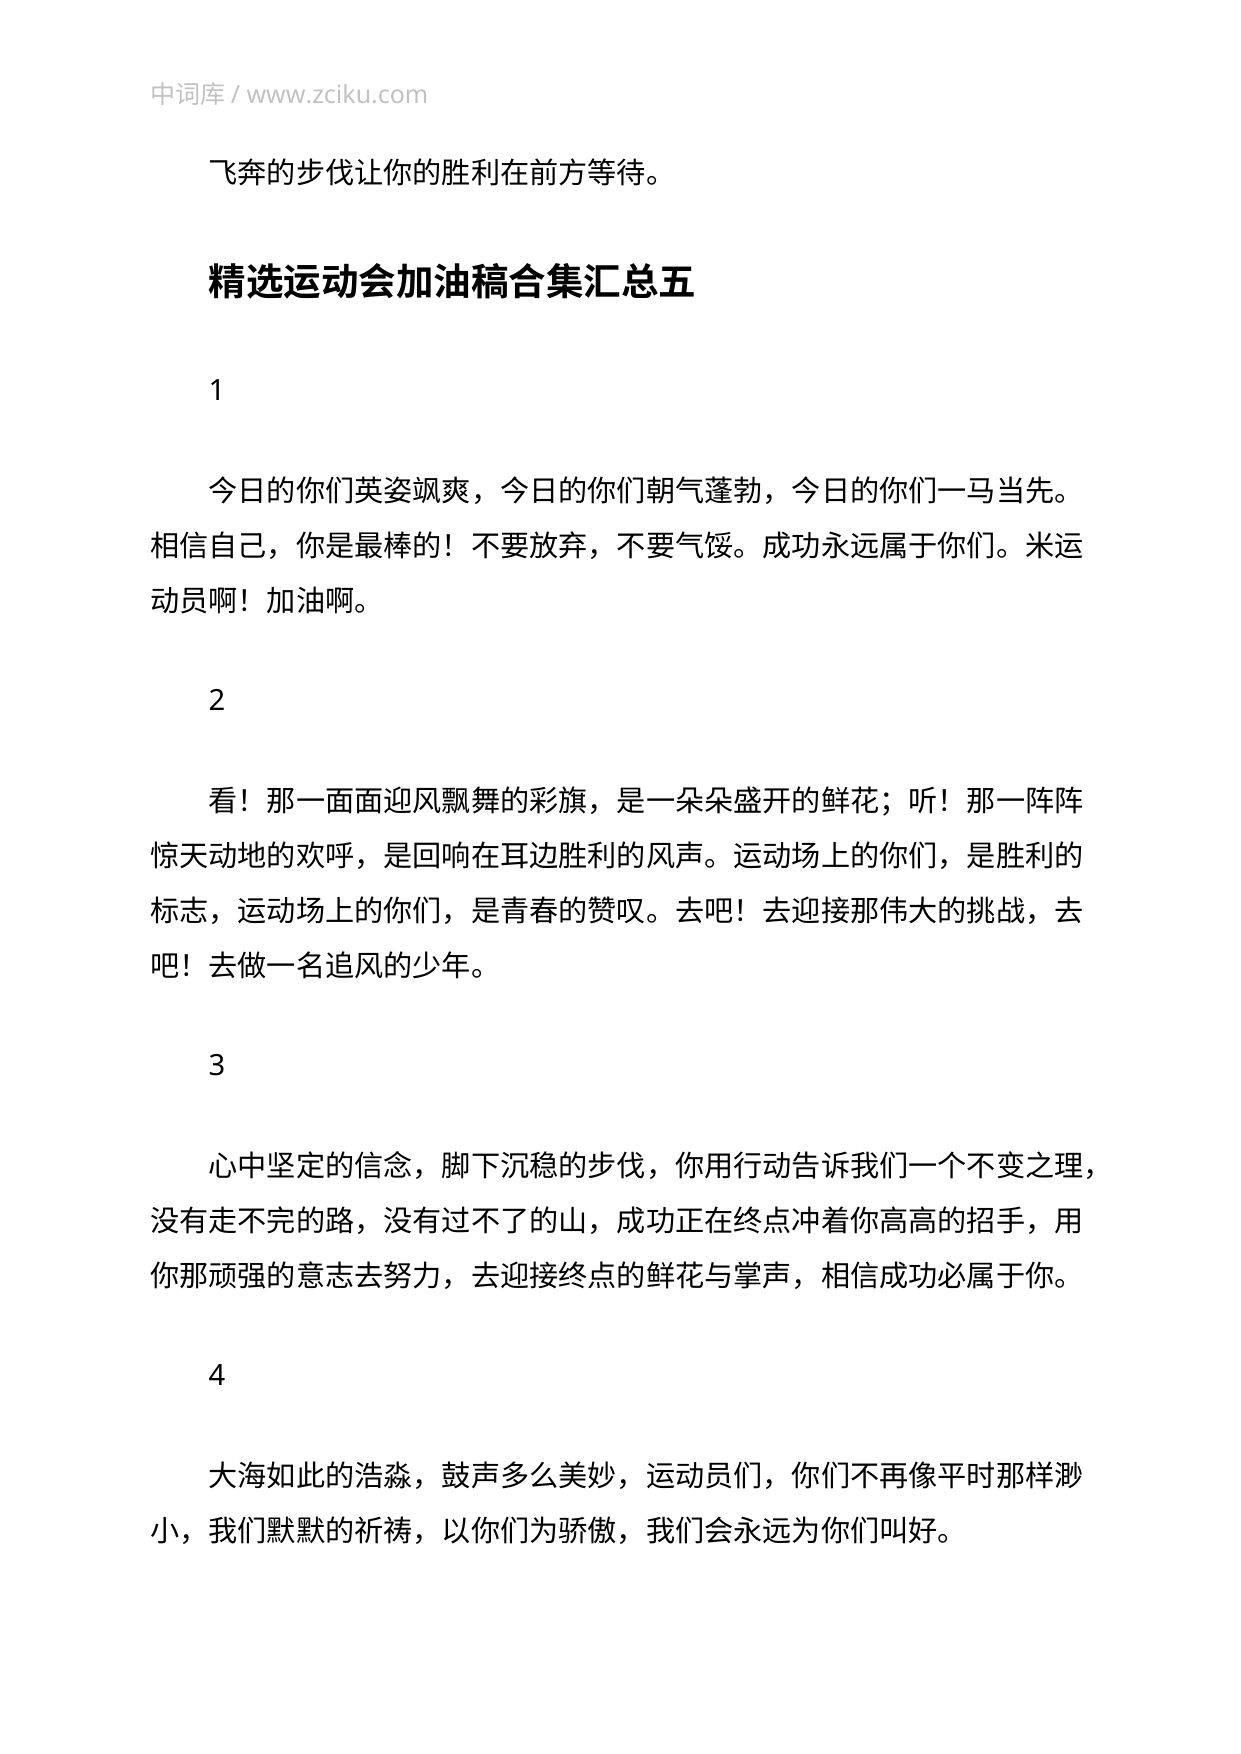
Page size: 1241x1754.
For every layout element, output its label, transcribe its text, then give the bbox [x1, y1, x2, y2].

text 2 [150, 679, 1090, 719]
text 大海如此的浩淼，鼓声多么美妙，运动员们，你们不再像平时那样渺小，我们默默的祈祷，以你们为骄傲，我们会永远为你们叫好。 [150, 1452, 1090, 1550]
text 1 [150, 369, 1090, 409]
text 4 [150, 1354, 1090, 1394]
text 今日的你们英姿飒爽，今日的你们朝气蓬勃，今日的你们一马当先。相信自己，你是最棒的！不要放弃，不要气馁。成功永远属于你们。米运动员啊！加油啊。 [150, 468, 1090, 620]
text 3 [150, 1044, 1090, 1084]
text 精选运动会加油稿合集汇总五 [150, 252, 1090, 306]
text 看！那一面面迎风飘舞的彩旗，是一朵朵盛开的鲜花；听！那一阵阵惊天动地的欢呼，是回响在耳边胜利的风声。运动场上的你们，是胜利的标志，运动场上的你们，是青春的赞叹。去吧！去迎接那伟大的挑战，去吧！去做一名追风的少年。 [150, 778, 1090, 984]
text 飞奔的步伐让你的胜利在前方等待。 [150, 150, 1090, 192]
text 心中坚定的信念，脚下沉稳的步伐，你用行动告诉我们一个不变之理，没有走不完的路，没有过不了的山，成功正在终点冲着你高高的招手，用你那顽强的意志去努力，去迎接终点的鲜花与掌声，相信成功必属于你。 [150, 1142, 1090, 1294]
